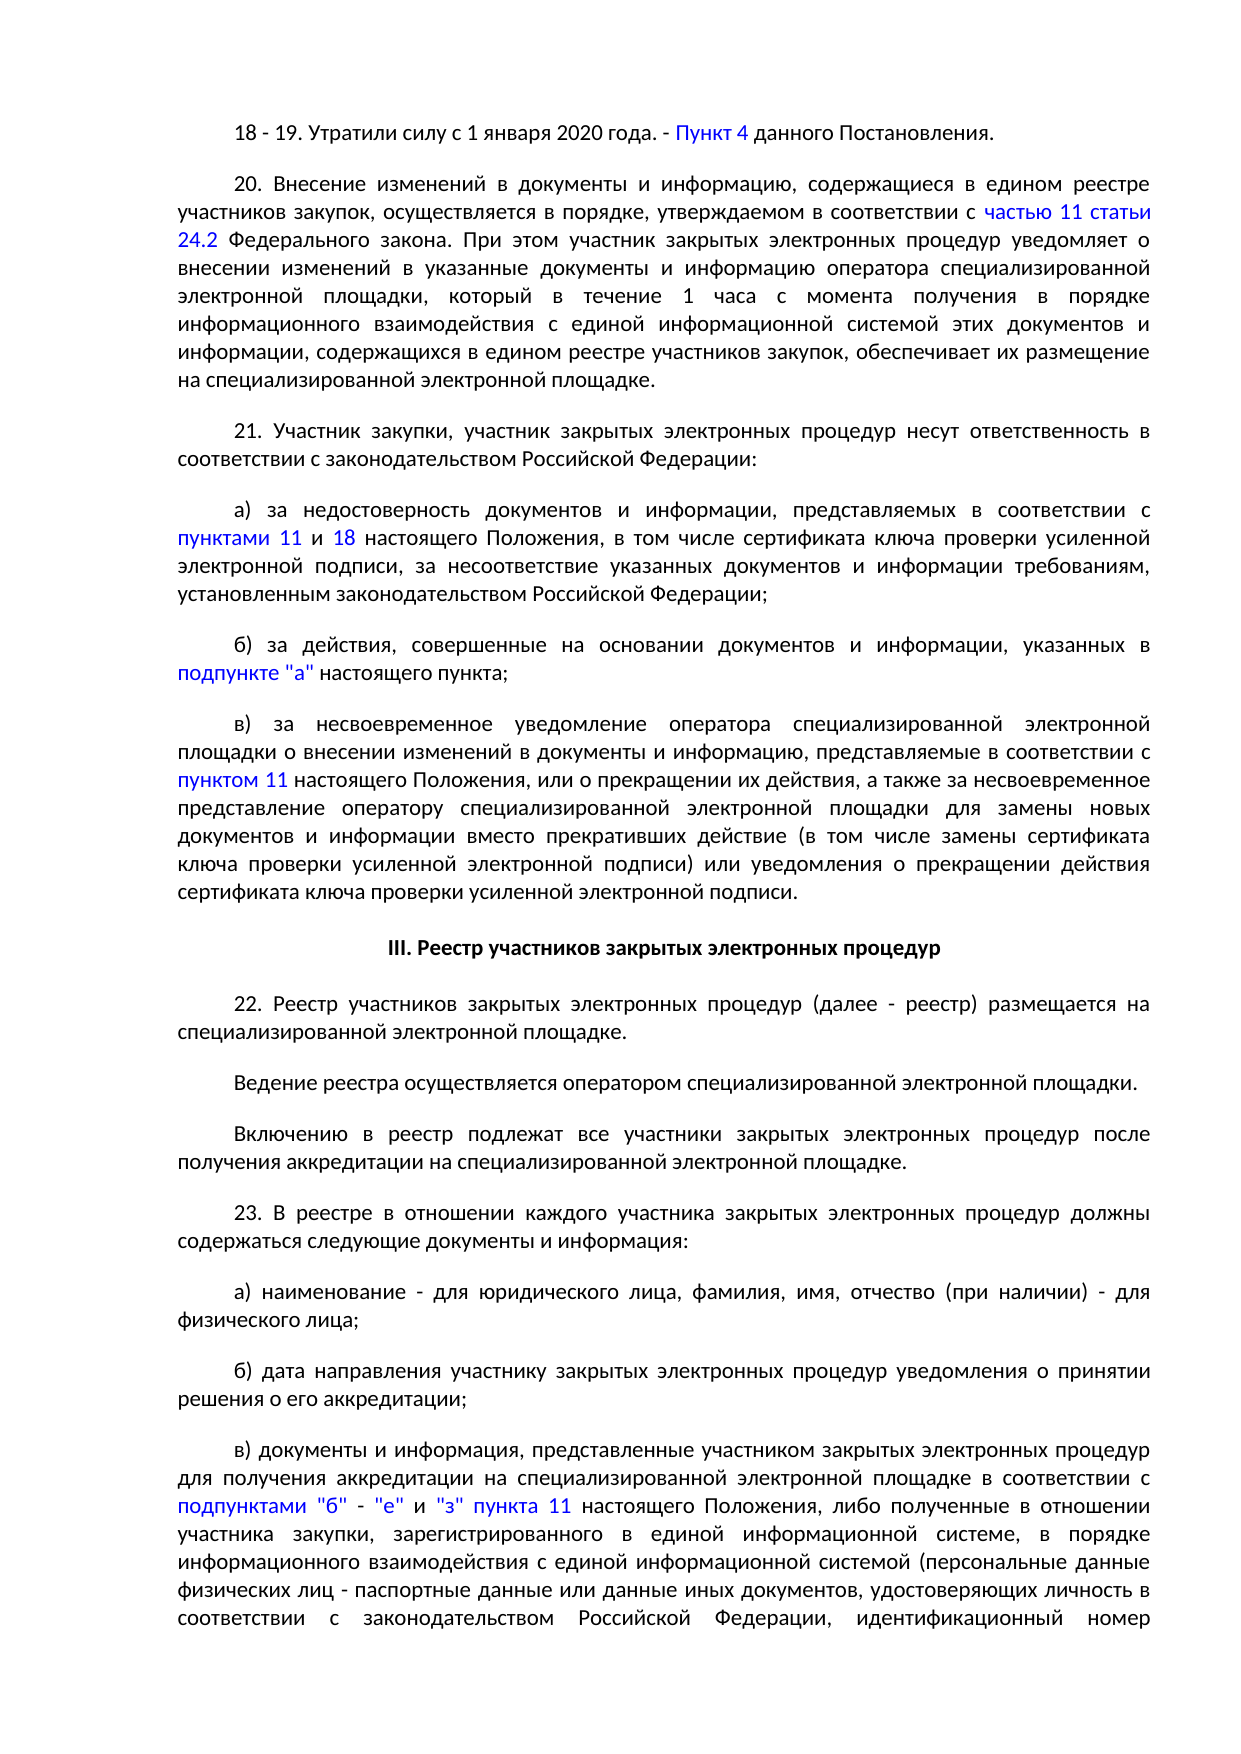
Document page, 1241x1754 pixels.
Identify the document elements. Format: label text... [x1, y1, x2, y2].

text а) за недостоверность документов и информации, представляемых в соответствии с пунктами 11 и 18 настоящего Положения, в том числе сертификата ключа проверки усиленной электронной подписи, за несоответствие указанных документов и информации требованиям, установленным законодательством Российской Федерации; [177, 495, 1152, 607]
text Ведение реестра осуществляется оператором специализированной электронной площадки. [177, 1068, 1152, 1096]
title III. Реестр участников закрытых электронных процедур [177, 933, 1152, 961]
text 20. Внесение изменений в документы и информацию, содержащиеся в едином реестре участников закупок, осуществляется в порядке, утверждаемом в соответствии с частью 11 статьи 24.2 Федерального закона. При этом участник закрытых электронных процедур уведомляет о внесении изменений в указанные документы и информацию оператора специализированной электронной площадки, который в течение 1 часа с момента получения в порядке информационного взаимодействия с единой информационной системой этих документов и информации, содержащихся в едином реестре участников закупок, обеспечивает их размещение на специализированной электронной площадке. [177, 169, 1152, 393]
text 23. В реестре в отношении каждого участника закрытых электронных процедур должны содержаться следующие документы и информация: [177, 1198, 1152, 1254]
text в) за несвоевременное уведомление оператора специализированной электронной площадки о внесении изменений в документы и информацию, представляемые в соответствии с пунктом 11 настоящего Положения, или о прекращении их действия, а также за несвоевременное представление оператору специализированной электронной площадки для замены новых документов и информации вместо прекративших действие (в том числе замены сертификата ключа проверки усиленной электронной подписи) или уведомления о прекращении действия сертификата ключа проверки усиленной электронной подписи. [177, 709, 1152, 905]
text б) за действия, совершенные на основании документов и информации, указанных в подпункте "а" настоящего пункта; [177, 630, 1152, 686]
text б) дата направления участнику закрытых электронных процедур уведомления о принятии решения о его аккредитации; [177, 1356, 1152, 1412]
text а) наименование - для юридического лица, фамилия, имя, отчество (при наличии) - для физического лица; [177, 1277, 1152, 1333]
text Включению в реестр подлежат все участники закрытых электронных процедур после получения аккредитации на специализированной электронной площадке. [177, 1119, 1152, 1175]
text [177, 1435, 1152, 1631]
text 18 - 19. Утратили силу с 1 января 2020 года. - Пункт 4 данного Постановления. [177, 118, 1152, 146]
text 21. Участник закупки, участник закрытых электронных процедур несут ответственность в соответствии с законодательством Российской Федерации: [177, 416, 1152, 472]
text 22. Реестр участников закрытых электронных процедур (далее - реестр) размещается на специализированной электронной площадке. [177, 989, 1152, 1045]
